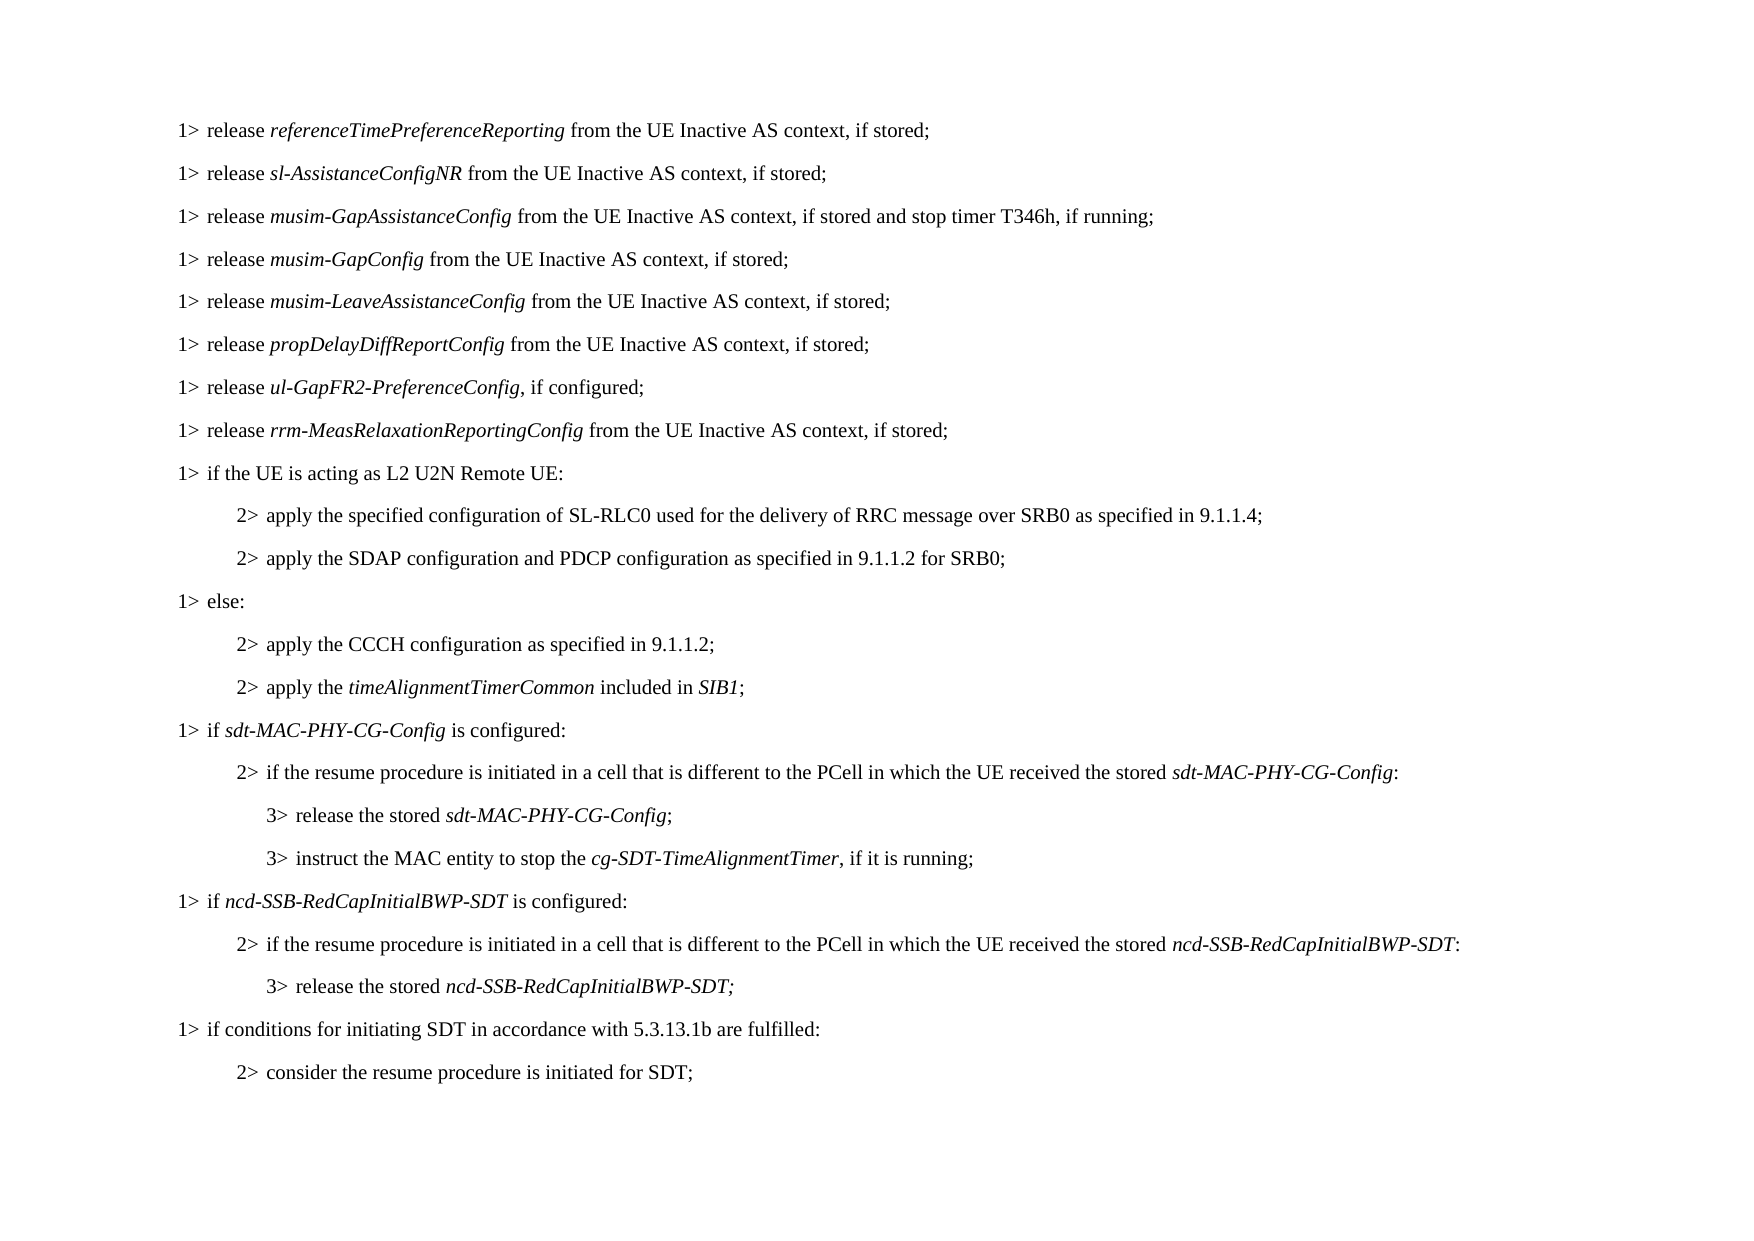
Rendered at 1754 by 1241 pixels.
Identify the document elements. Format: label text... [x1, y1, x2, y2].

text 1> release musim-GapAssistanceConfig from the UE Inactive AS context, if stored and stop timer T346h, if running; [177, 204, 1636, 228]
text 1> release ul-GapFR2-PreferenceConfig, if configured; [177, 375, 1636, 399]
text 2> apply the CCCH configuration as specified in 9.1.1.2; [236, 632, 1636, 656]
text 2> if the resume procedure is initiated in a cell that is different to the PCell in which the UE received the stored ncd-SSB-RedCapInitialBWP-SDT: [236, 932, 1636, 956]
text 2> consider the resume procedure is initiated for SDT; [236, 1060, 1636, 1084]
text 3> instruct the MAC entity to stop the cg-SDT-TimeAlignmentTimer, if it is running; [266, 846, 1636, 870]
text 1> if the UE is acting as L2 U2N Remote UE: [177, 461, 1636, 485]
text 2> apply the SDAP configuration and PDCP configuration as specified in 9.1.1.2 for SRB0; [236, 546, 1636, 570]
text 3> release the stored ncd-SSB-RedCapInitialBWP-SDT; [266, 974, 1636, 998]
text 2> apply the specified configuration of SL-RLC0 used for the delivery of RRC message over SRB0 as specified in 9.1.1.4; [236, 503, 1636, 527]
text 1> release rrm-MeasRelaxationReportingConfig from the UE Inactive AS context, if stored; [177, 418, 1636, 442]
text 1> if conditions for initiating SDT in accordance with 5.3.13.1b are fulfilled: [177, 1017, 1636, 1041]
text 1> else: [177, 589, 1636, 613]
text 1> release musim-GapConfig from the UE Inactive AS context, if stored; [177, 247, 1636, 271]
text 1> release musim-LeaveAssistanceConfig from the UE Inactive AS context, if stored; [177, 289, 1636, 313]
text 2> if the resume procedure is initiated in a cell that is different to the PCell in which the UE received the stored sdt-MAC-PHY-CG-Config: [236, 760, 1636, 784]
text 1> release sl-AssistanceConfigNR from the UE Inactive AS context, if stored; [177, 161, 1636, 185]
text 3> release the stored sdt-MAC-PHY-CG-Config; [266, 803, 1636, 827]
text 1> if ncd-SSB-RedCapInitialBWP-SDT is configured: [177, 889, 1636, 913]
text 2> apply the timeAlignmentTimerCommon included in SIB1; [236, 675, 1636, 699]
text 1> release referenceTimePreferenceReporting from the UE Inactive AS context, if stored; [177, 118, 1636, 142]
text 1> release propDelayDiffReportConfig from the UE Inactive AS context, if stored; [177, 332, 1636, 356]
text 1> if sdt-MAC-PHY-CG-Config is configured: [177, 717, 1636, 742]
